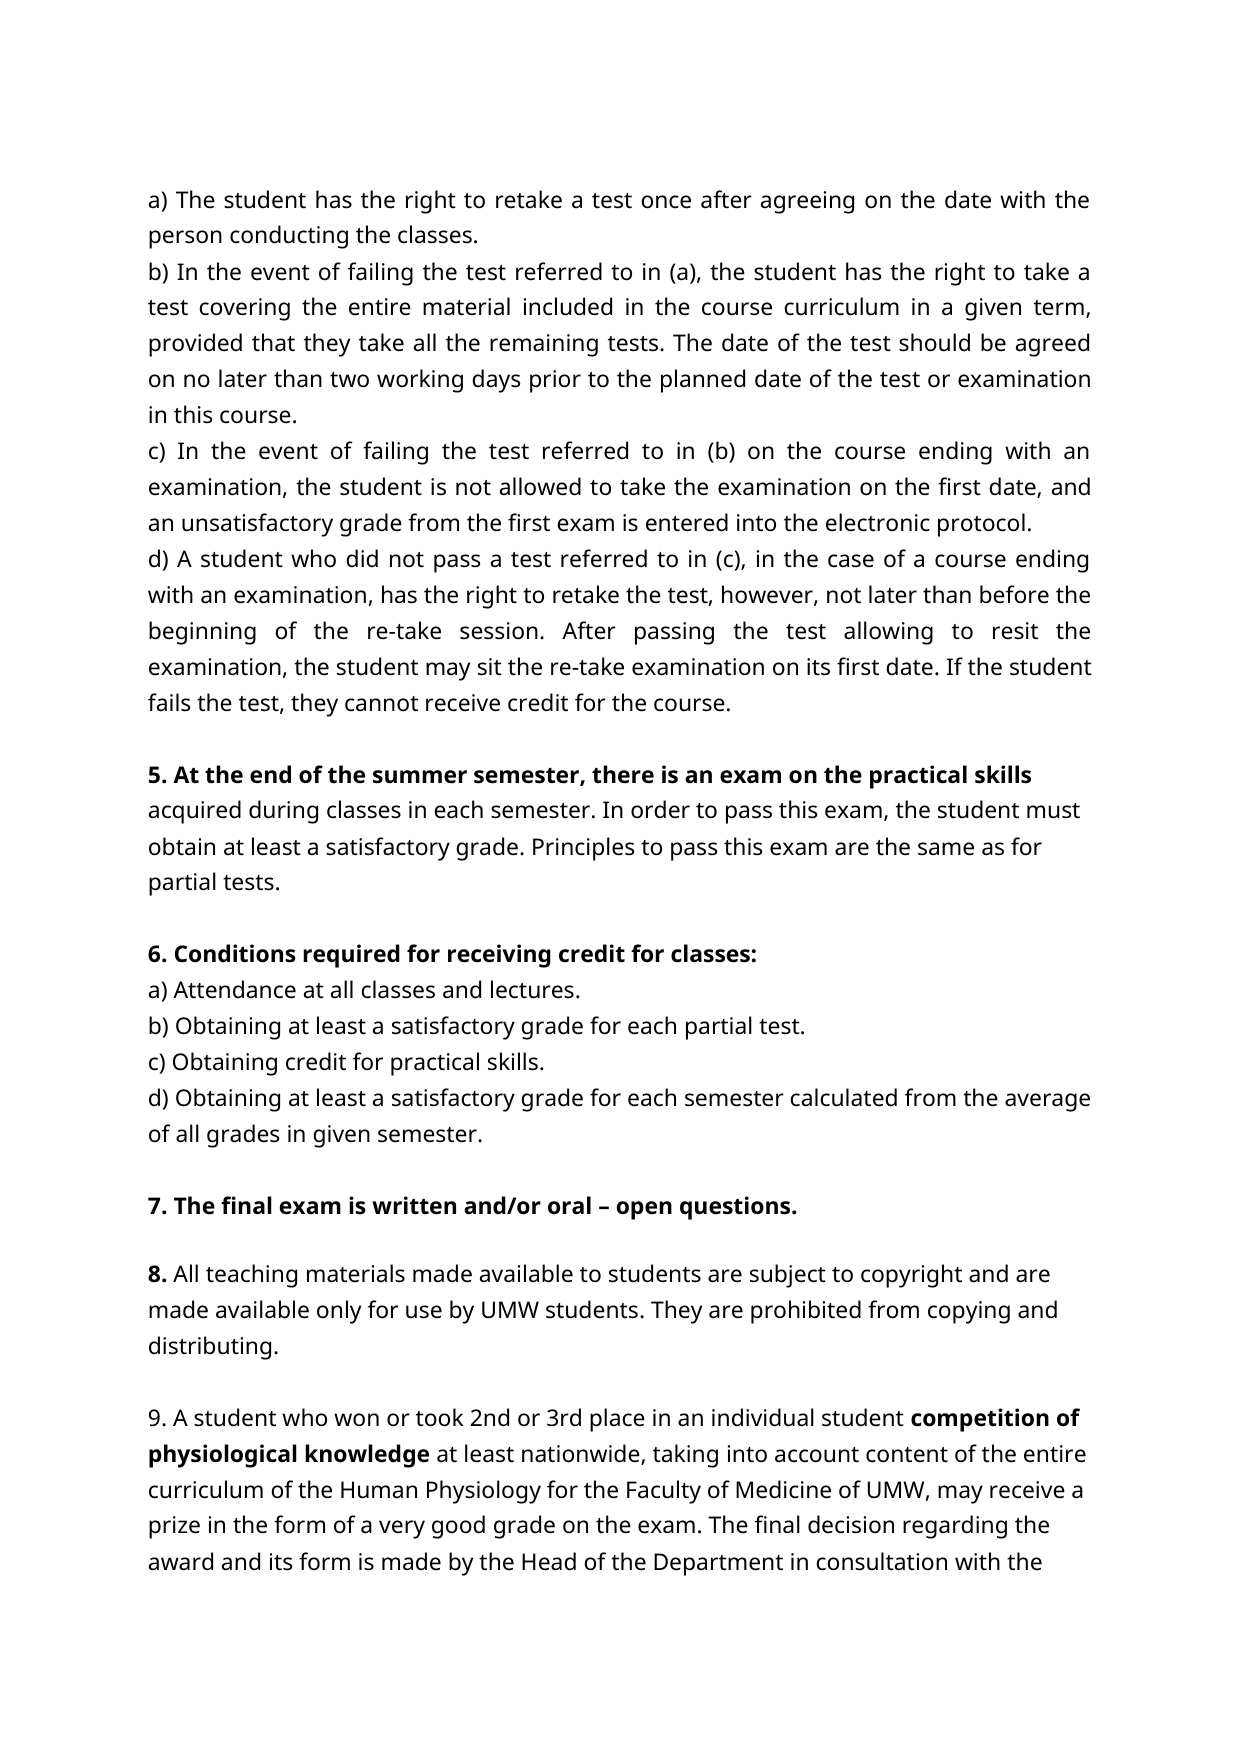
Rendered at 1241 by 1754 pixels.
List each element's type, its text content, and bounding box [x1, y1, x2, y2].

text d) Obtaining at least a satisfactory grade for each semester calculated from the average of all grades in given semester. [148, 1082, 1093, 1149]
text c) In the event of failing the test referred to in (b) on the course ending with an examination, the student is not allowed to take the examination on the first date, and an unsatisfactory grade from the first exam is entered into the electronic protocol. [148, 435, 1093, 538]
text b) In the event of failing the test referred to in (a), the student has the right to take a test covering the entire material included in the course curriculum in a given term, provided that they take all the remaining tests. The date of the test should be agreed on no later than two working days prior to the planned date of the test or examination in this course. [148, 255, 1093, 430]
text 8. All teaching materials made available to students are subject to copyright and are made available only for use by UMW students. They are prohibited from copying and distributing. [148, 1258, 1093, 1361]
text 7. The final exam is written and/or oral – open questions. [148, 1190, 1093, 1221]
text c) Obtaining credit for practical skills. [148, 1046, 1093, 1077]
text a) The student has the right to retake a test once after agreeing on the date with the person conducting the classes. [148, 183, 1093, 251]
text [148, 1402, 1093, 1577]
text a) Attendance at all classes and lectures. [148, 974, 1093, 1005]
text 5. At the end of the summer semester, there is an exam on the practical skills acquired during classes in each semester. In order to pass this exam, the student must obtain at least a satisfactory grade. Principles to pass this exam are the same as for partial tests. [148, 758, 1093, 898]
text d) A student who did not pass a test referred to in (c), in the case of a course ending with an examination, has the right to retake the test, however, not later than before the beginning of the re-take session. After passing the test allowing to resit the examination, the student may sit the re-take examination on its first date. If the student fails the test, they cannot receive credit for the course. [148, 543, 1093, 718]
text b) Obtaining at least a satisfactory grade for each partial test. [148, 1010, 1093, 1041]
text 6. Conditions required for receiving credit for classes: [148, 938, 1093, 969]
